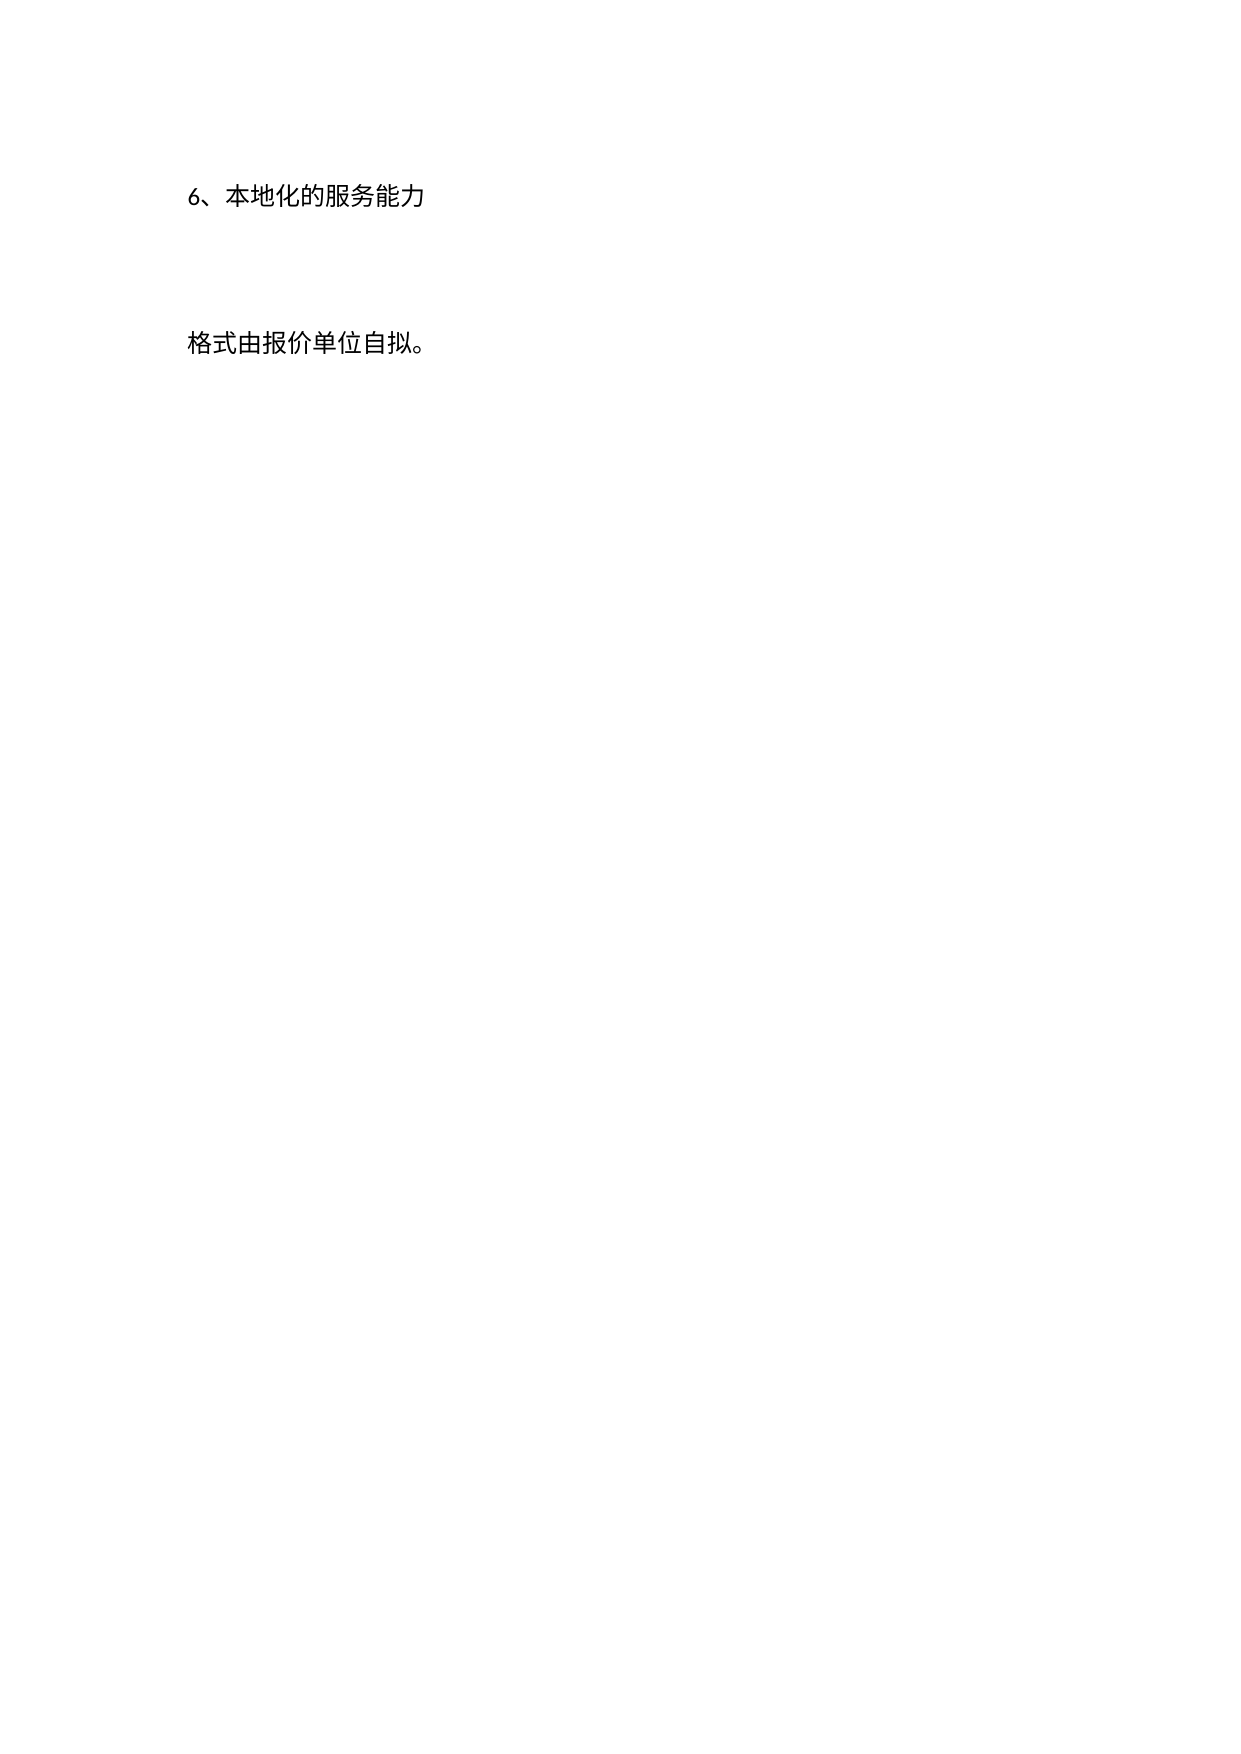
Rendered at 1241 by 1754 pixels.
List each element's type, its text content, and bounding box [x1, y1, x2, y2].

text 格式由报价单位自拟。 [187, 309, 1053, 374]
text 6、本地化的服务能力 [187, 162, 1053, 227]
